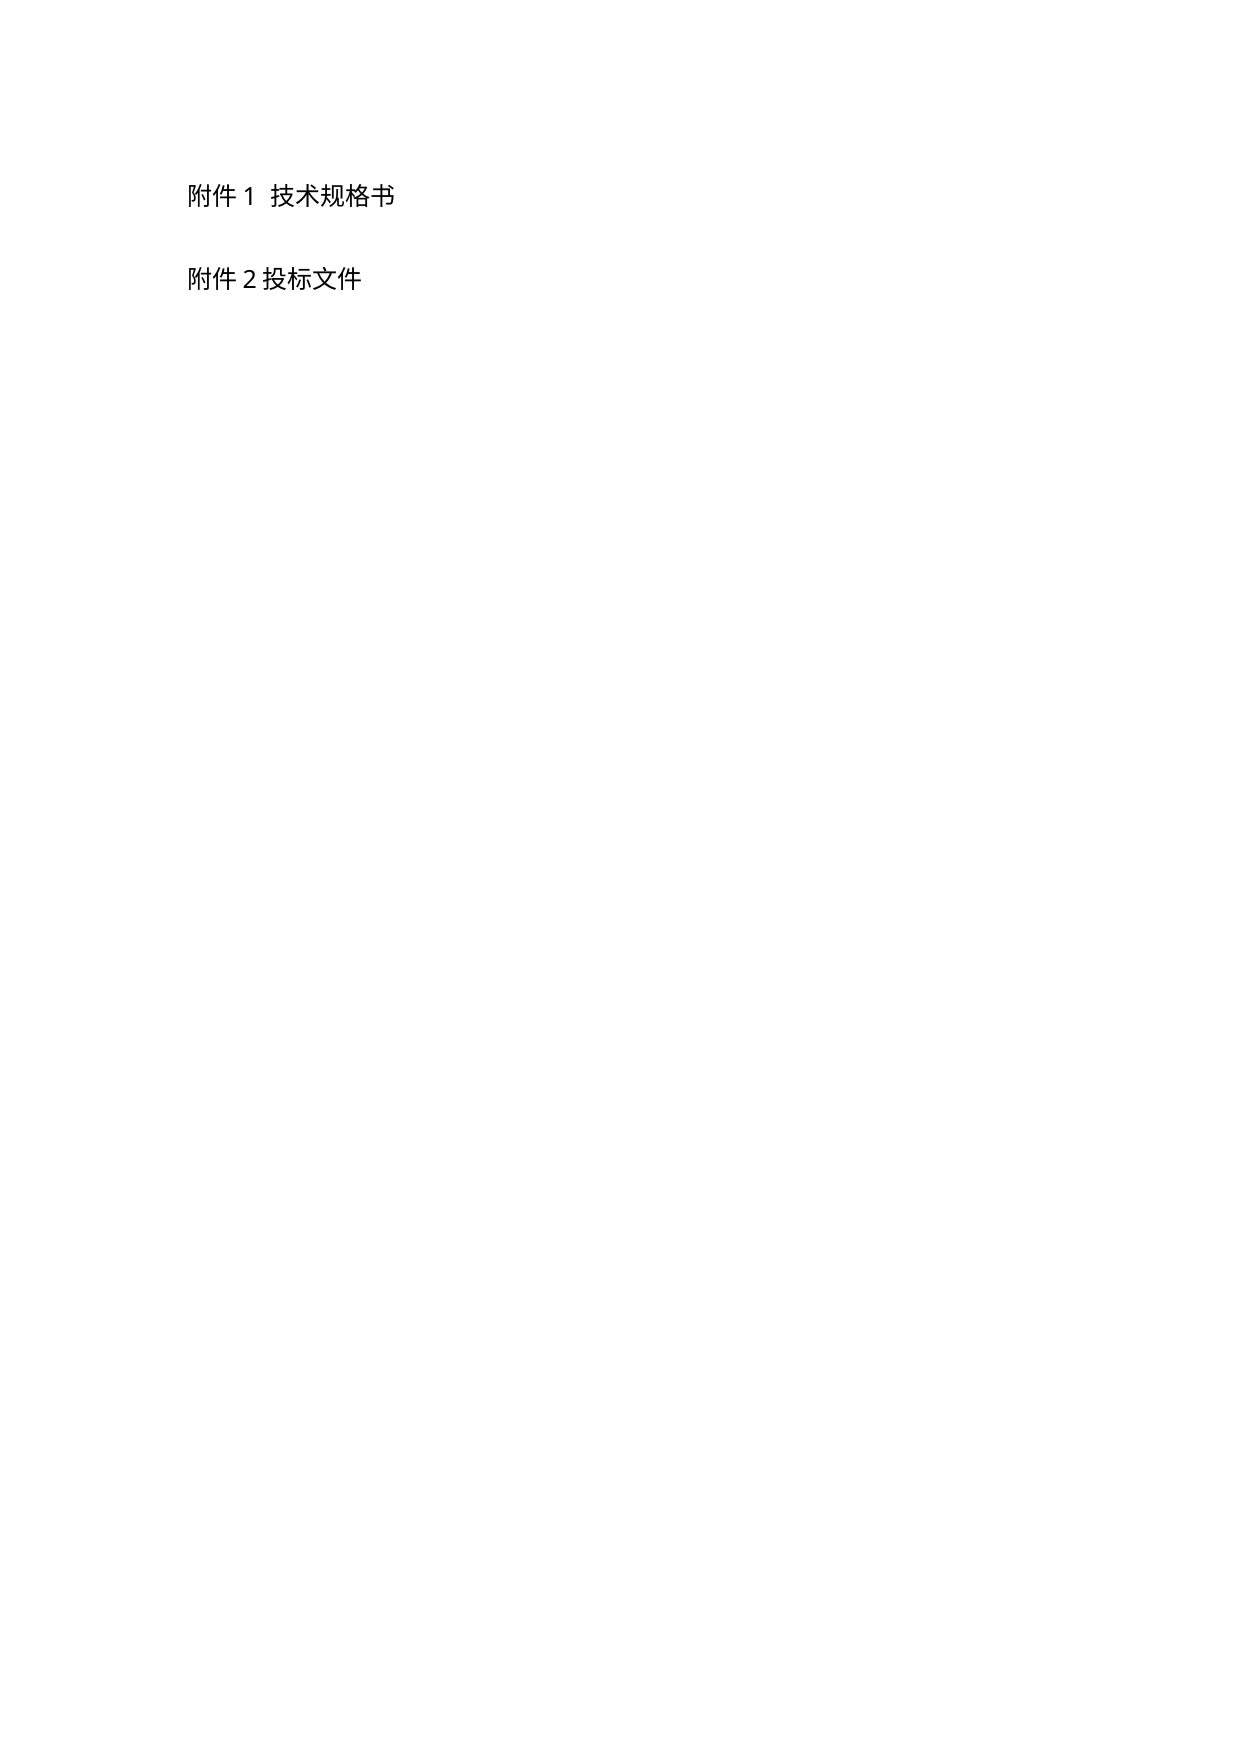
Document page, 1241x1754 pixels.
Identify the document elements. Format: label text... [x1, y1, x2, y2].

text 附件1 技术规格书 [187, 162, 1053, 227]
text 附件2投标文件 [187, 245, 1053, 310]
